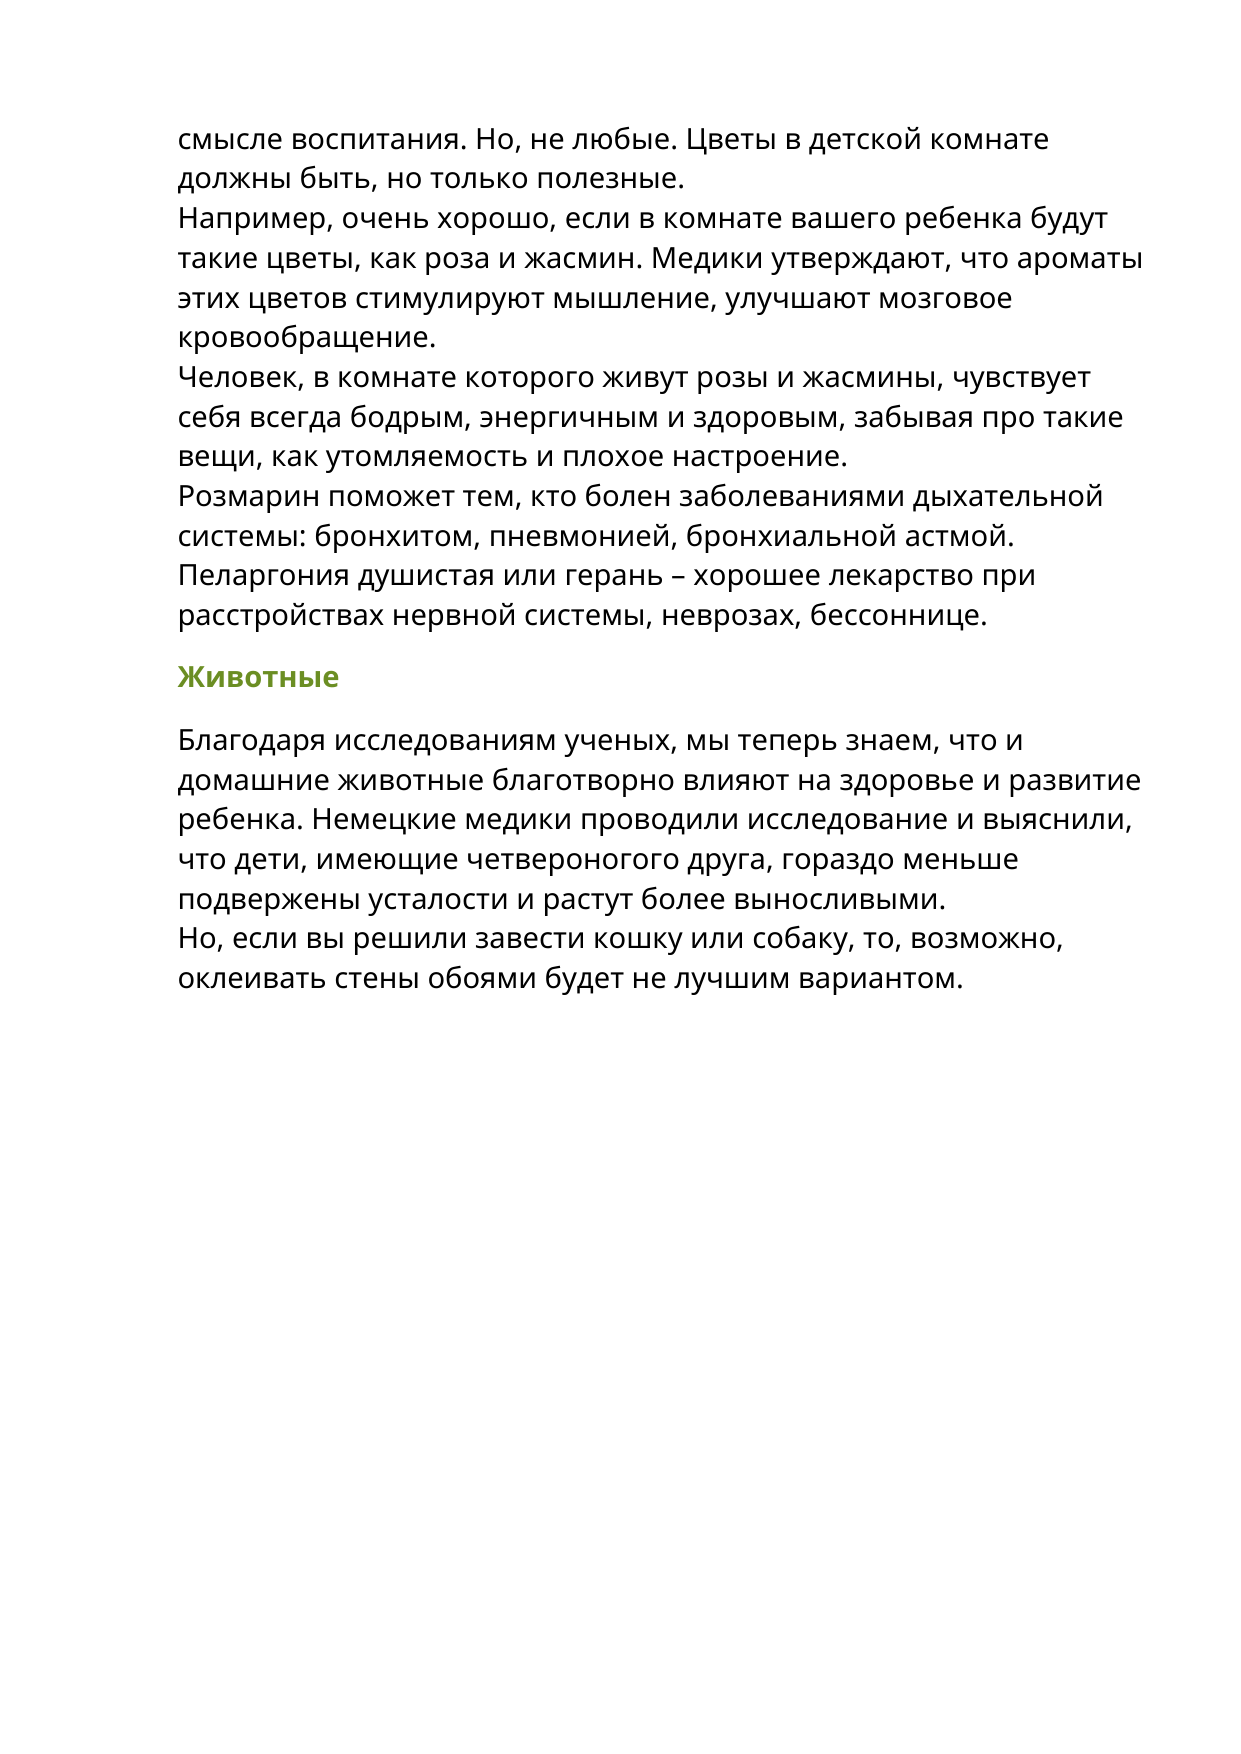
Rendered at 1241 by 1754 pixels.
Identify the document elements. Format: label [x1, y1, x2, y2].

text [177, 118, 1152, 997]
